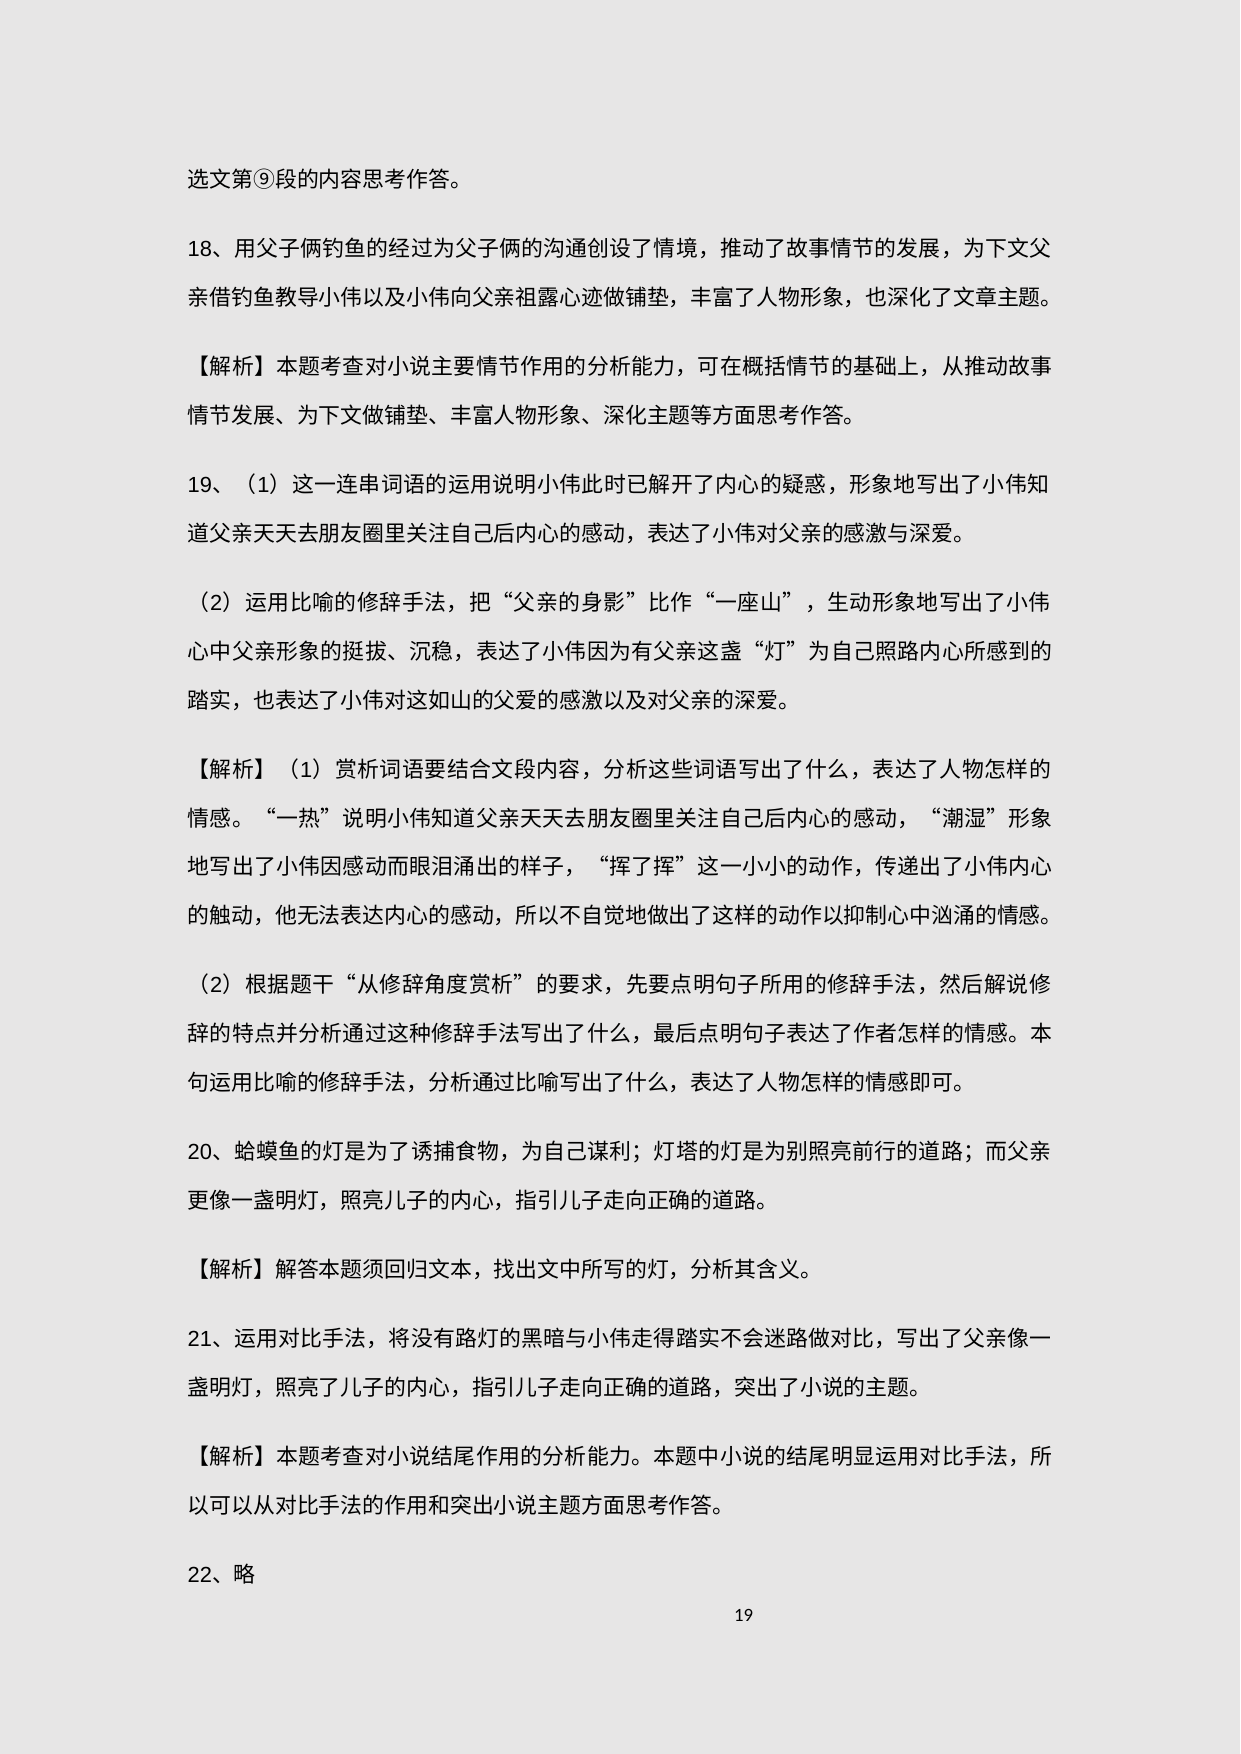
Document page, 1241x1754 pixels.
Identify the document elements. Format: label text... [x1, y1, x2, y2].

text 21、运用对比手法，将没有路灯的黑暗与小伟走得踏实不会迷路做对比，写出了父亲像一盏明灯，照亮了儿子的内心，指引儿子走向正确的道路，突出了小说的主题。 [187, 1321, 1053, 1402]
text 【解析】（1）赏析词语要结合文段内容，分析这些词语写出了什么，表达了人物怎样的情感。“一热”说明小伟知道父亲天天去朋友圈里关注自己后内心的感动，“潮湿”形象地写出了小伟因感动而眼泪涌出的样子，“挥了挥”这一小小的动作，传递出了小伟内心的触动，他无法表达内心的感动，所以不自觉地做出了这样的动作以抑制心中汹涌的情感。 [187, 751, 1053, 930]
text 【解析】本题考查对小说结尾作用的分析能力。本题中小说的结尾明显运用对比手法，所以可以从对比手法的作用和突出小说主题方面思考作答。 [187, 1438, 1053, 1520]
text 19、（1）这一连串词语的运用说明小伟此时已解开了内心的疑惑，形象地写出了小伟知道父亲天天去朋友圈里关注自己后内心的感动，表达了小伟对父亲的感激与深爱。 [187, 467, 1053, 548]
text 【解析】本题考查对小说主要情节作用的分析能力，可在概括情节的基础上，从推动故事情节发展、为下文做铺垫、丰富人物形象、深化主题等方面思考作答。 [187, 349, 1053, 430]
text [187, 162, 1053, 194]
text 【解析】解答本题须回归文本，找出文中所写的灯，分析其含义。 [187, 1251, 1053, 1284]
text 18、用父子俩钓鱼的经过为父子俩的沟通创设了情境，推动了故事情节的发展，为下文父亲借钓鱼教导小伟以及小伟向父亲祖露心迹做铺垫，丰富了人物形象，也深化了文章主题。 [187, 231, 1053, 312]
text （2）根据题干“从修辞角度赏析”的要求，先要点明句子所用的修辞手法，然后解说修辞的特点并分析通过这种修辞手法写出了什么，最后点明句子表达了作者怎样的情感。本句运用比喻的修辞手法，分析通过比喻写出了什么，表达了人物怎样的情感即可。 [187, 967, 1053, 1097]
text 22、略 [187, 1556, 1053, 1589]
text （2）运用比喻的修辞手法，把“父亲的身影”比作“一座山”，生动形象地写出了小伟心中父亲形象的挺拔、沉稳，表达了小伟因为有父亲这盏“灯”为自己照路内心所感到的踏实，也表达了小伟对这如山的父爱的感激以及对父亲的深爱。 [187, 585, 1053, 715]
text 20、蛤蟆鱼的灯是为了诱捕食物，为自己谋利；灯塔的灯是为别照亮前行的道路；而父亲更像一盏明灯，照亮儿子的内心，指引儿子走向正确的道路。 [187, 1133, 1053, 1215]
